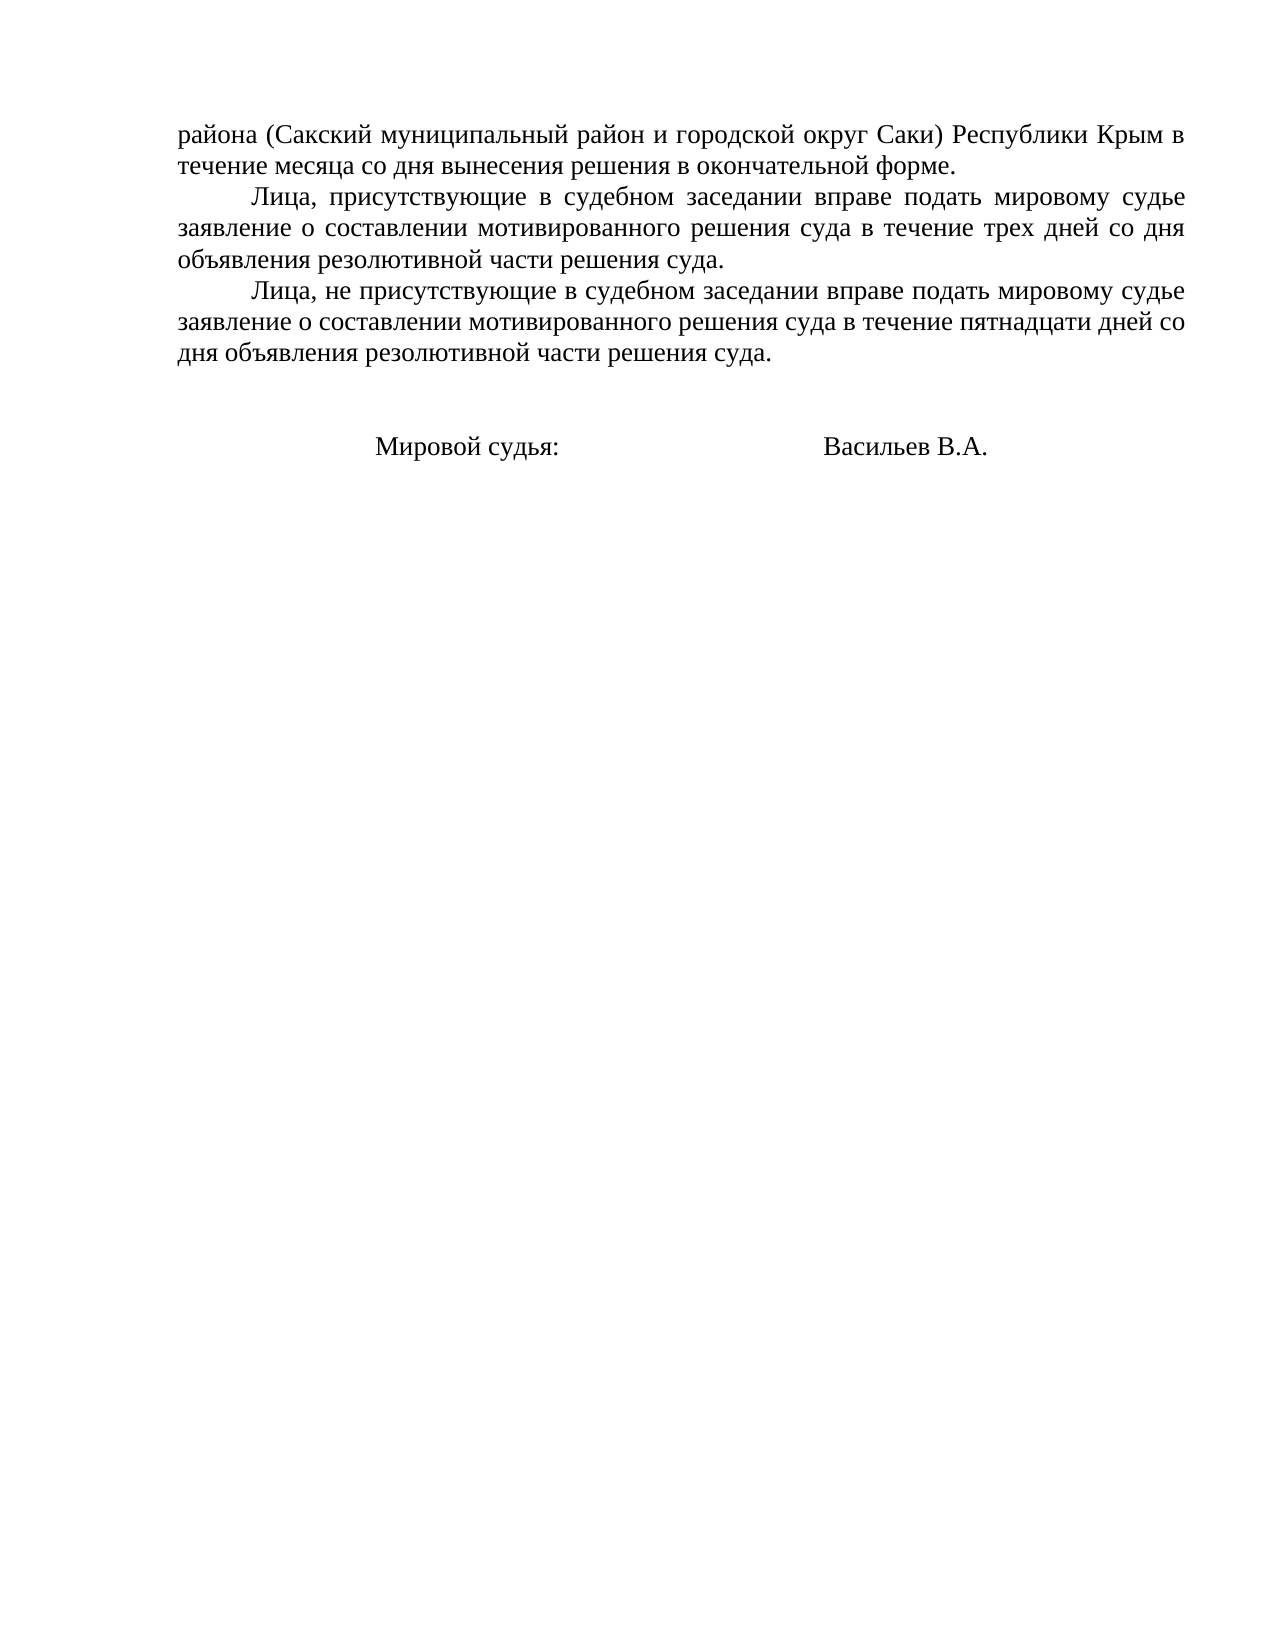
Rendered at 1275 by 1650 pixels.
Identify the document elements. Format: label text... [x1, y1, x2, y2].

text Лица, не присутствующие в судебном заседании вправе подать мировому судье заявление о составлении мотивированного решения суда в течение пятнадцати дней со дня объявления резолютивной части решения суда. [177, 274, 1186, 367]
text Лица, присутствующие в судебном заседании вправе подать мировому судье заявление о составлении мотивированного решения суда в течение трех дней со дня объявления резолютивной части решения суда. [177, 180, 1186, 274]
text Мировой судья: Васильев В.А. [177, 429, 1186, 461]
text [177, 118, 1186, 180]
